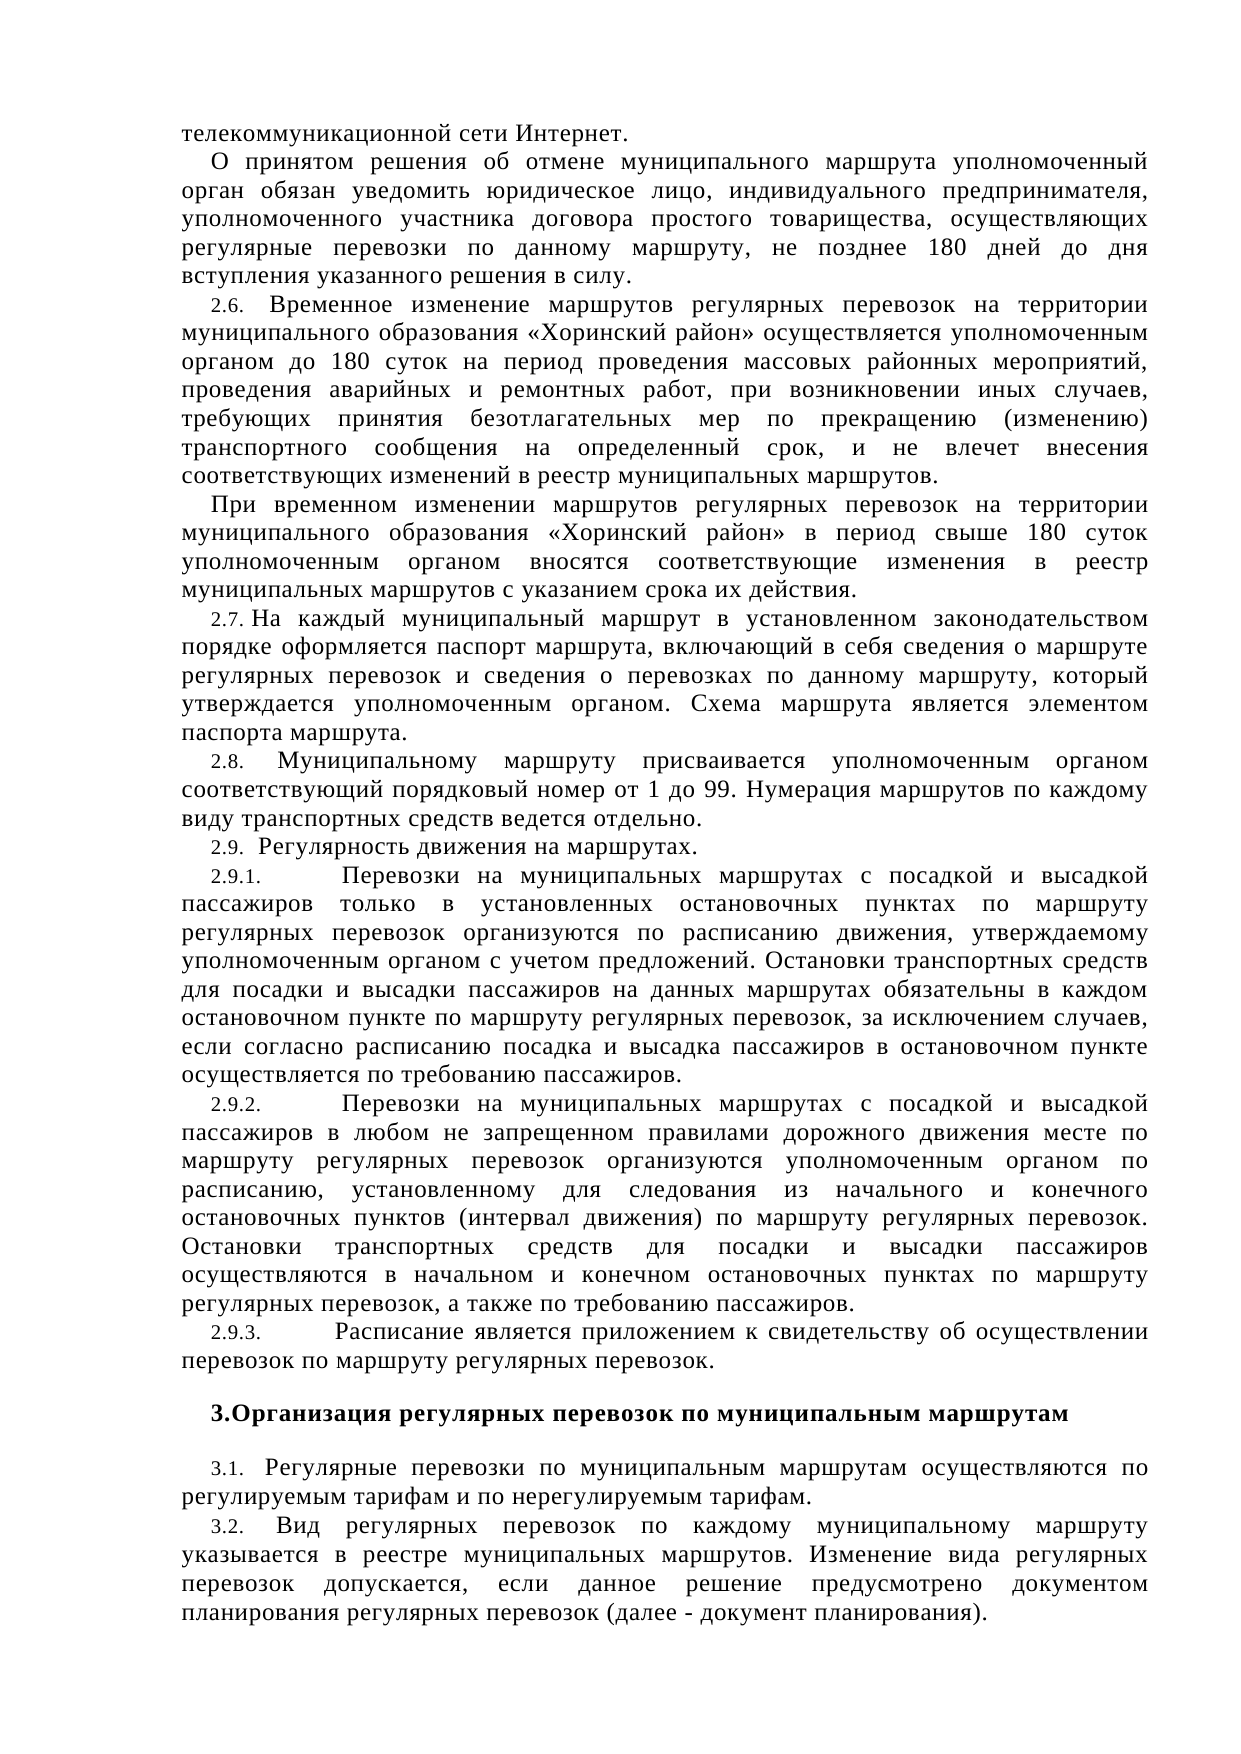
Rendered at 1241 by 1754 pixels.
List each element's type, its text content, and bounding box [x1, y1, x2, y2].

text 3.Организация регулярных перевозок по муниципальным маршрутам [181, 1405, 1152, 1426]
list Расписание является приложением к свидетельству об осуществлении перевозок по маршруту регулярных перевозок. [181, 1317, 1149, 1374]
list Муниципальному маршруту присваивается уполномоченным органом соответствующий порядковый номер от 1 до 99. Нумерация маршрутов по каждому виду транспортных средств ведется отдельно. [181, 746, 1149, 832]
text При временном изменении маршрутов регулярных перевозок на территории муниципального образования «Хоринский район» в период свыше 180 суток уполномоченным органом вносятся соответствующие изменения в реестр муниципальных маршрутов с указанием срока их действия. [181, 489, 1149, 603]
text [181, 118, 1149, 147]
list Временное изменение маршрутов регулярных перевозок на территории муниципального образования «Хоринский район» осуществляется уполномоченным органом до 180 суток на период проведения массовых районных мероприятий, проведения аварийных и ремонтных работ, при возникновении иных случаев, требующих принятия безотлагательных мер по прекращению (изменению) транспортного сообщения на определенный срок, и не влечет внесения соответствующих изменений в реестр муниципальных маршрутов. [181, 289, 1149, 489]
list На каждый муниципальный маршрут в установленном законодательством порядке оформляется паспорт маршрута, включающий в себя сведения о маршруте регулярных перевозок и сведения о перевозках по данному маршруту, который утверждается уполномоченным органом. Схема маршрута является элементом паспорта маршрута. [181, 603, 1149, 746]
list Регулярность движения на маршрутах. [181, 832, 1152, 860]
text О принятом решения об отмене муниципального маршрута уполномоченный орган обязан уведомить юридическое лицо, индивидуального предпринимателя, уполномоченного участника договора простого товарищества, осуществляющих регулярные перевозки по данному маршруту, не позднее 180 дней до дня вступления указанного решения в силу. [181, 147, 1149, 289]
list Вид регулярных перевозок по каждому муниципальному маршруту указывается в реестре муниципальных маршрутов. Изменение вида регулярных перевозок допускается, если данное решение предусмотрено документом планирования регулярных перевозок (далее - документ планирования). [181, 1510, 1149, 1626]
list Регулярные перевозки по муниципальным маршрутам осуществляются по регулируемым тарифам и по нерегулируемым тарифам. [181, 1452, 1149, 1510]
list Перевозки на муниципальных маршрутах с посадкой и высадкой пассажиров только в установленных остановочных пунктах по маршруту регулярных перевозок организуются по расписанию движения, утверждаемому уполномоченным органом с учетом предложений. Остановки транспортных средств для посадки и высадки пассажиров на данных маршрутах обязательны в каждом остановочном пункте по маршруту регулярных перевозок, за исключением случаев, если согласно расписанию посадка и высадка пассажиров в остановочном пункте осуществляется по требованию пассажиров. [181, 860, 1149, 1088]
list Перевозки на муниципальных маршрутах с посадкой и высадкой пассажиров в любом не запрещенном правилами дорожного движения месте по маршруту регулярных перевозок организуются уполномоченным органом по расписанию, установленному для следования из начального и конечного остановочных пунктов (интервал движения) по маршруту регулярных перевозок. Остановки транспортных средств для посадки и высадки пассажиров осуществляются в начальном и конечном остановочных пунктах по маршруту регулярных перевозок, а также по требованию пассажиров. [181, 1088, 1149, 1317]
